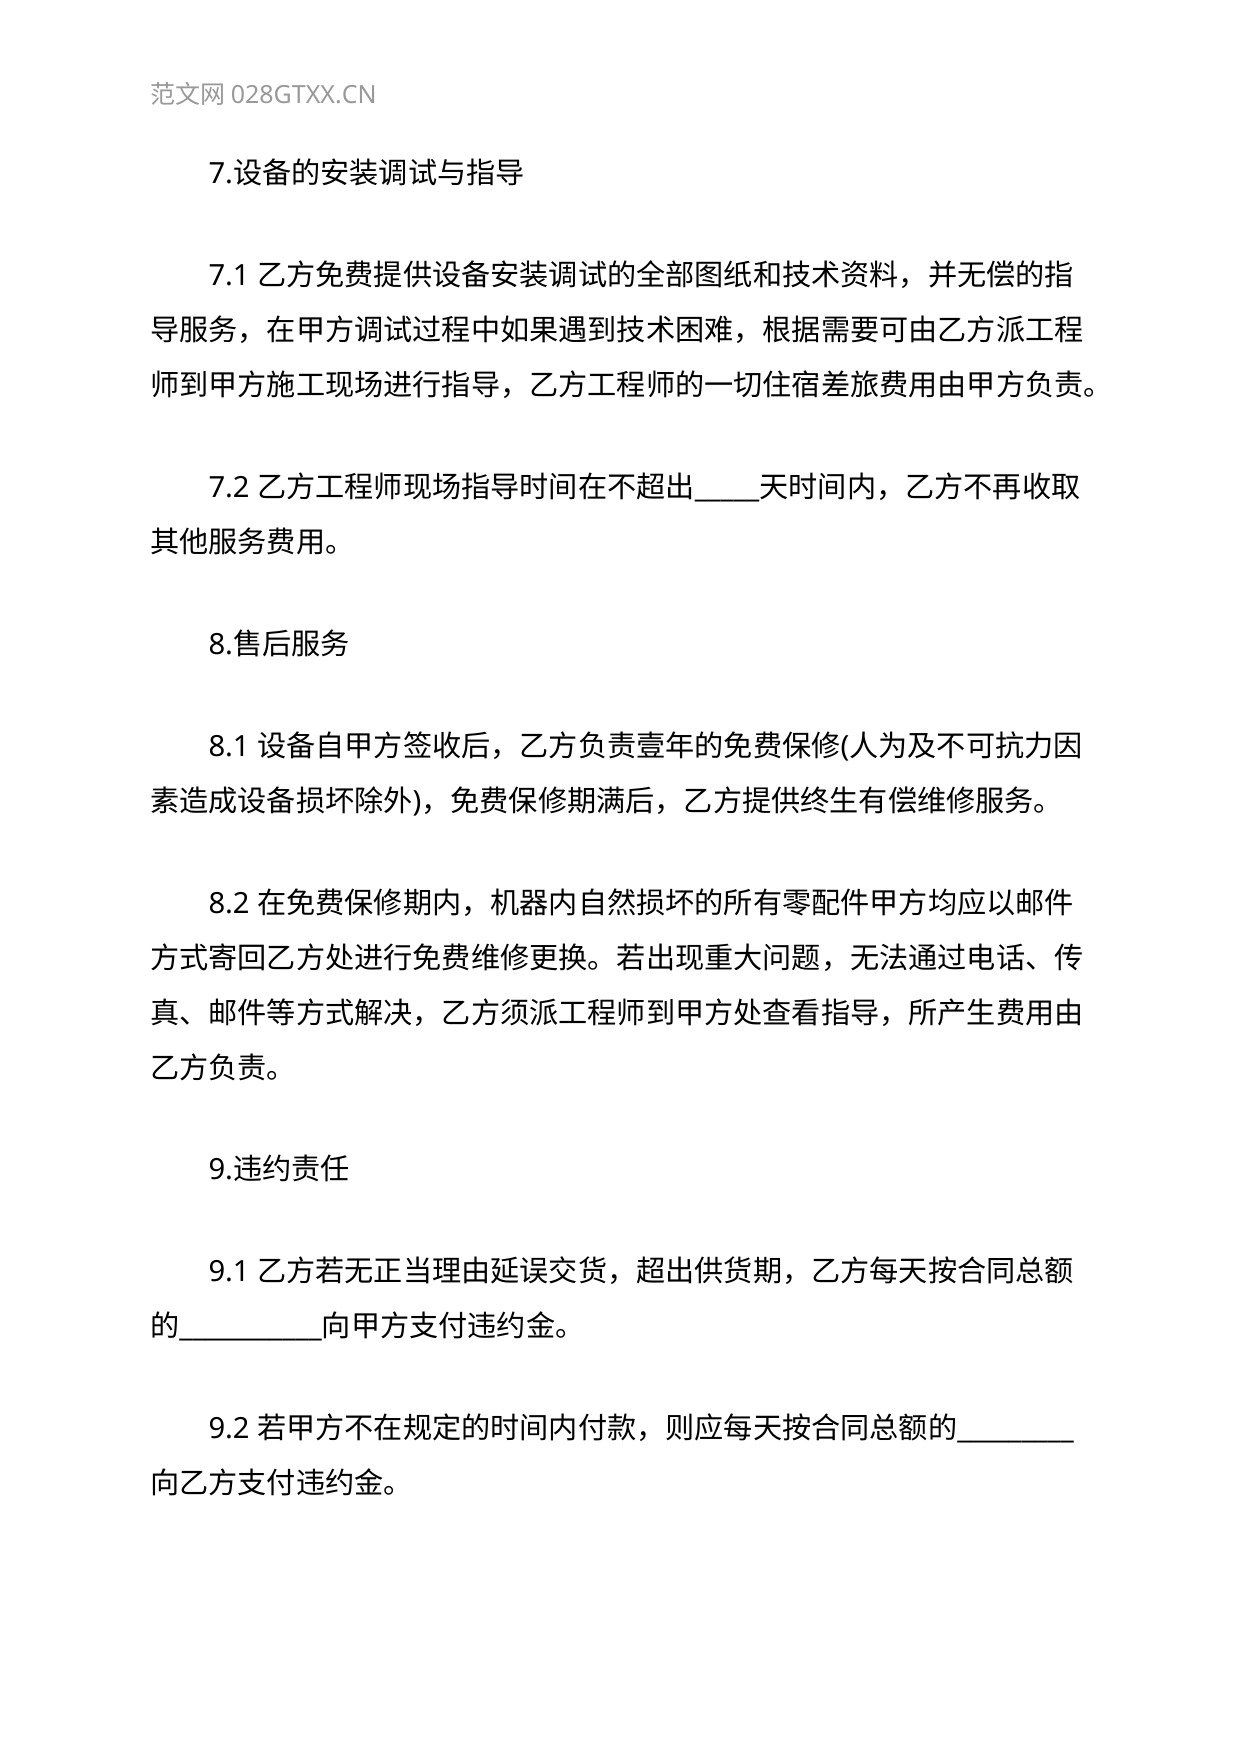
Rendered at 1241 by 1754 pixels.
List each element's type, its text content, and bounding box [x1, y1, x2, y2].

text 7.1 乙方免费提供设备安装调试的全部图纸和技术资料，并无偿的指导服务，在甲方调试过程中如果遇到技术困难，根据需要可由乙方派工程师到甲方施工现场进行指导，乙方工程师的一切住宿差旅费用由甲方负责。 [150, 252, 1090, 404]
text 7.2 乙方工程师现场指导时间在不超出_____天时间内，乙方不再收取其他服务费用。 [150, 464, 1090, 561]
text 8.1 设备自甲方签收后，乙方负责壹年的免费保修(人为及不可抗力因素造成设备损坏除外)，免费保修期满后，乙方提供终生有偿维修服务。 [150, 722, 1090, 820]
text 9.违约责任 [150, 1146, 1090, 1188]
text 8.售后服务 [150, 620, 1090, 663]
text 7.设备的安装调试与指导 [150, 150, 1090, 192]
text 9.2 若甲方不在规定的时间内付款，则应每天按合同总额的_________向乙方支付违约金。 [150, 1405, 1090, 1502]
text 9.1 乙方若无正当理由延误交货，超出供货期，乙方每天按合同总额的___________向甲方支付违约金。 [150, 1248, 1090, 1345]
text 8.2 在免费保修期内，机器内自然损坏的所有零配件甲方均应以邮件方式寄回乙方处进行免费维修更换。若出现重大问题，无法通过电话、传真、邮件等方式解决，乙方须派工程师到甲方处查看指导，所产生费用由乙方负责。 [150, 879, 1090, 1086]
